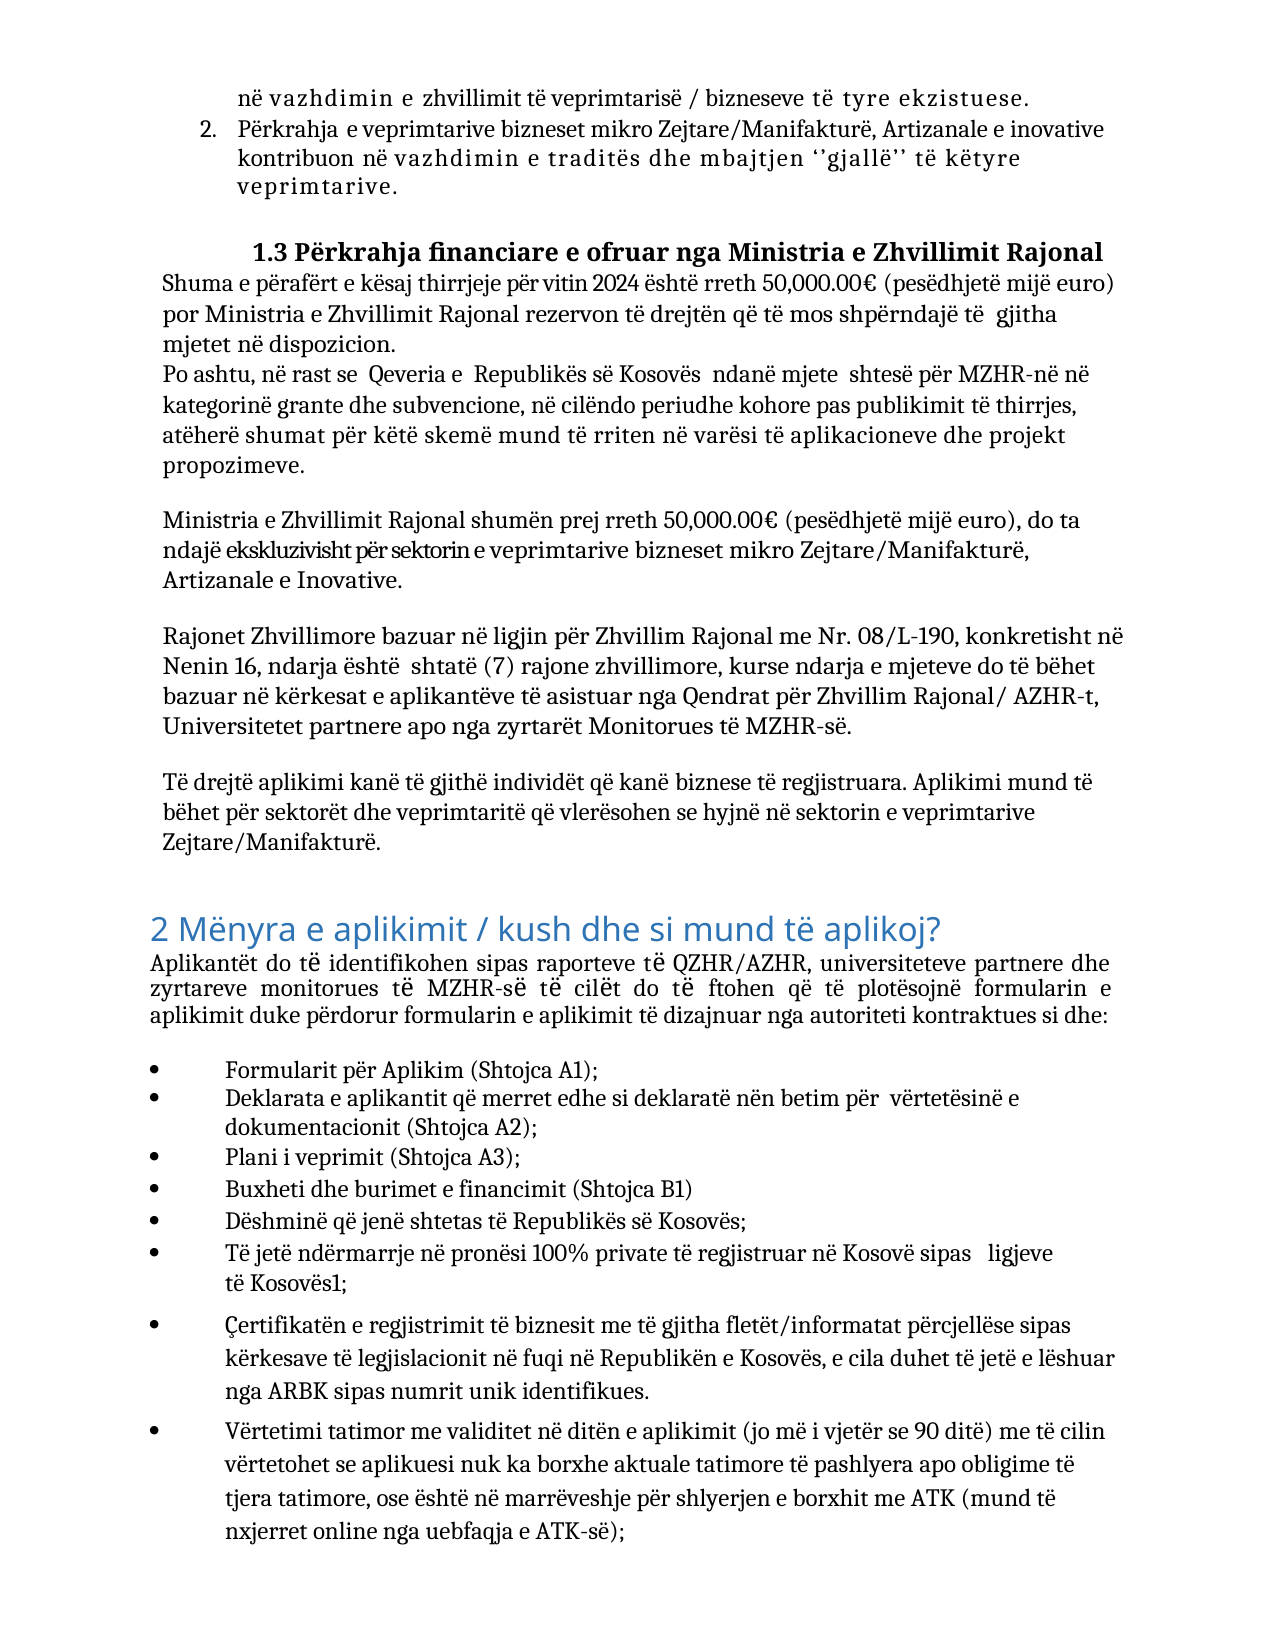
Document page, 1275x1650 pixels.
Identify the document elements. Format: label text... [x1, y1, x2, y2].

text Aplikantët do tё identifikohen sipas raporteve tё QZHR/AZHR, universiteteve partnere dhe zyrtareve monitorues tё MZHR-sё tё cilёt do tё ftohen që të plotësojnë formularin e aplikimit duke përdorur formularin e aplikimit të dizajnuar nga autoriteti kontraktues si dhe: [150, 951, 1111, 1029]
list Vërtetimi tatimor me validitet në ditën e aplikimit (jo më i vjetër se 90 ditë) me të cilin vërtetohet se aplikuesi nuk ka borxhe aktuale tatimore të pashlyera apo obligime të tjera tatimore, ose është në marrëveshje për shlyerjen e borxhit me ATK (mund të nxjerret online nga uebfaqja e ATK-së); [150, 1413, 1125, 1546]
text Të drejtë aplikimi kanë të gjithë individët që kanë biznese të regjistruara. Aplikimi mund të bëhet për sektorët dhe veprimtaritë që vlerësohen se hyjnë në sektorin e veprimtarive Zejtare/Manifakturë. [162, 767, 1125, 856]
list Plani i veprimit (Shtojca A3); [150, 1143, 1055, 1172]
text Po ashtu, në rast se Qeveria e Republikës së Kosovës ndanë mjete shtesë për MZHR-në në kategorinë grante dhe subvencione, në cilëndo periudhe kohore pas publikimit të thirrjes, atëherë shumat për këtë skemë mund të rriten në varësi të aplikacioneve dhe projekt propozimeve. [162, 360, 1105, 479]
text Shuma e përafërt e kësaj thirrjeje për vitin 2024 është rreth 50,000.00€ (pesëdhjetë mijë euro) por Ministria e Zhvillimit Rajonal rezervon të drejtën që të mos shpërndajë të gjitha mjetet në dispozicion. [162, 269, 1125, 359]
subtitle 2 Mënyra e aplikimit / kush dhe si mund të aplikoj? [150, 905, 1125, 951]
subtitle 1.3 Përkrahja financiare e ofruar nga Ministria e Zhvillimit Rajonal [252, 235, 1125, 269]
list Dëshminë që jenë shtetas të Republikës së Kosovës; [150, 1207, 1055, 1235]
list Përkrahja e veprimtarive bizneset mikro Zejtare/Manifakturë, Artizanale e inovative kontribuon në vazhdimin e traditës dhe mbajtjen ‘’gjallë’’ të këtyre veprimtarive. [200, 115, 1125, 201]
list Deklarata e aplikantit që merret edhe si deklaratë nën betim për vërtetësinë e dokumentacionit (Shtojca A2); [150, 1084, 1125, 1142]
list Çertifikatën e regjistrimit të biznesit me të gjitha fletët/informatat përcjellëse sipas kërkesave të legjislacionit në fuqi në Republikën e Kosovës, e cila duhet të jetë e lëshuar nga ARBK sipas numrit unik identifikues. [150, 1307, 1125, 1406]
list Buxheti dhe burimet e financimit (Shtojca B1) [150, 1175, 1055, 1204]
list Të jetë ndërmarrje në pronësi 100% private të regjistruar në Kosovë sipas ligjeve të Kosovës1; [150, 1238, 1055, 1298]
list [200, 84, 1125, 113]
text Ministria e Zhvillimit Rajonal shumën prej rreth 50,000.00€ (pesëdhjetë mijë euro), do ta ndajë ekskluzivisht për sektorin e veprimtarive bizneset mikro Zejtare/Manifakturë, Artizanale e Inovative. [162, 506, 1125, 595]
text Rajonet Zhvillimore bazuar në ligjin për Zhvillim Rajonal me Nr. 08/L-190, konkretisht në Nenin 16, ndarja është shtatë (7) rajone zhvillimore, kurse ndarja e mjeteve do të bëhet bazuar në kërkesat e aplikantëve të asistuar nga Qendrat për Zhvillim Rajonal/ AZHR-t, Universitetet partnere apo nga zyrtarët Monitorues të MZHR-së. [162, 622, 1125, 741]
list Formularit për Aplikim (Shtojca A1); [150, 1056, 1125, 1084]
